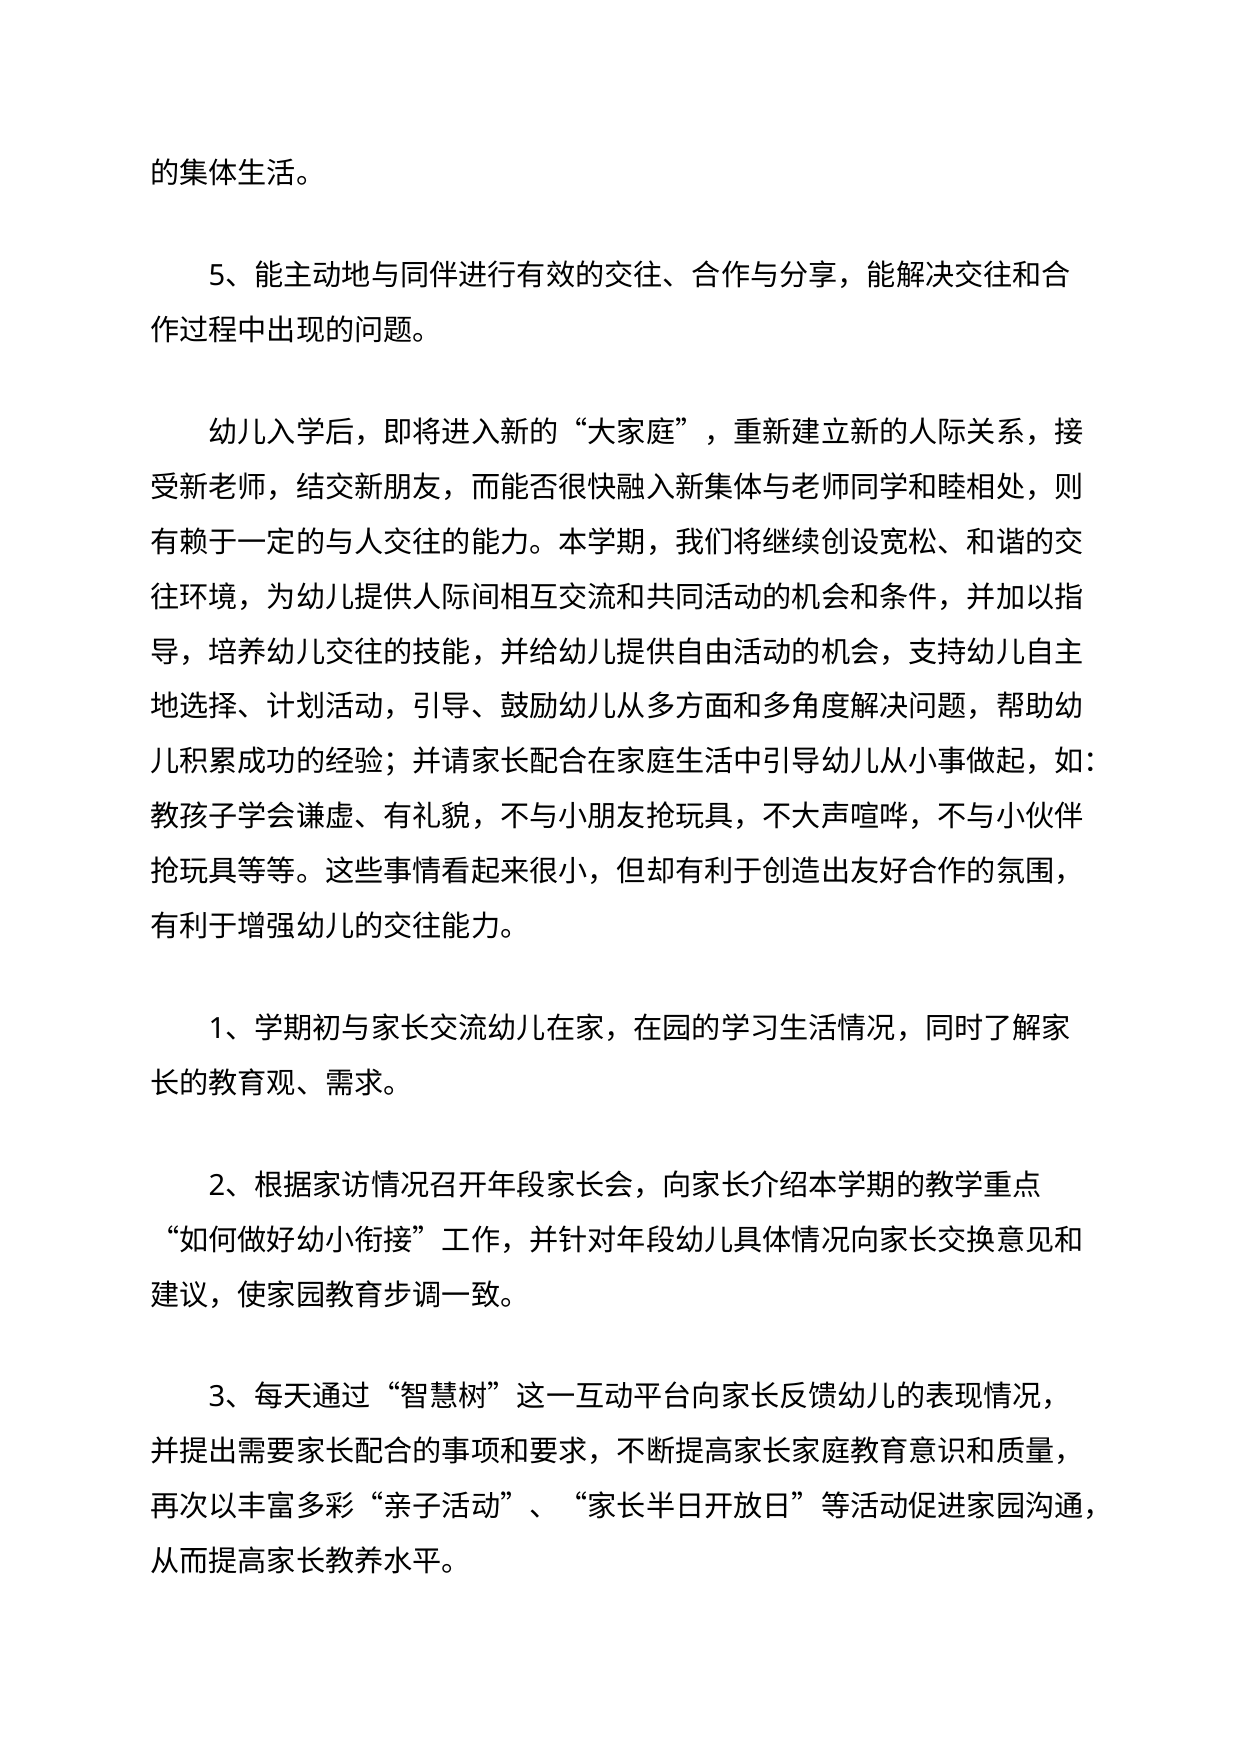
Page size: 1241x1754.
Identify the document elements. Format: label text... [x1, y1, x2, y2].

text 3、每天通过“智慧树”这一互动平台向家长反馈幼儿的表现情况，并提出需要家长配合的事项和要求，不断提高家长家庭教育意识和质量，再次以丰富多彩“亲子活动”、“家长半日开放日”等活动促进家园沟通，从而提高家长教养水平。 [150, 1373, 1090, 1580]
text 1、学期初与家长交流幼儿在家，在园的学习生活情况，同时了解家长的教育观、需求。 [150, 1004, 1090, 1102]
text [150, 150, 1090, 192]
text 幼儿入学后，即将进入新的“大家庭”，重新建立新的人际关系，接受新老师，结交新朋友，而能否很快融入新集体与老师同学和睦相处，则有赖于一定的与人交往的能力。本学期，我们将继续创设宽松、和谐的交往环境，为幼儿提供人际间相互交流和共同活动的机会和条件，并加以指导，培养幼儿交往的技能，并给幼儿提供自由活动的机会，支持幼儿自主地选择、计划活动，引导、鼓励幼儿从多方面和多角度解决问题，帮助幼儿积累成功的经验；并请家长配合在家庭生活中引导幼儿从小事做起，如：教孩子学会谦虚、有礼貌，不与小朋友抢玩具，不大声喧哗，不与小伙伴抢玩具等等。这些事情看起来很小，但却有利于创造出友好合作的氛围，有利于增强幼儿的交往能力。 [150, 408, 1090, 945]
text 2、根据家访情况召开年段家长会，向家长介绍本学期的教学重点“如何做好幼小衔接”工作，并针对年段幼儿具体情况向家长交换意见和建议，使家园教育步调一致。 [150, 1161, 1090, 1313]
text 5、能主动地与同伴进行有效的交往、合作与分享，能解决交往和合作过程中出现的问题。 [150, 252, 1090, 349]
